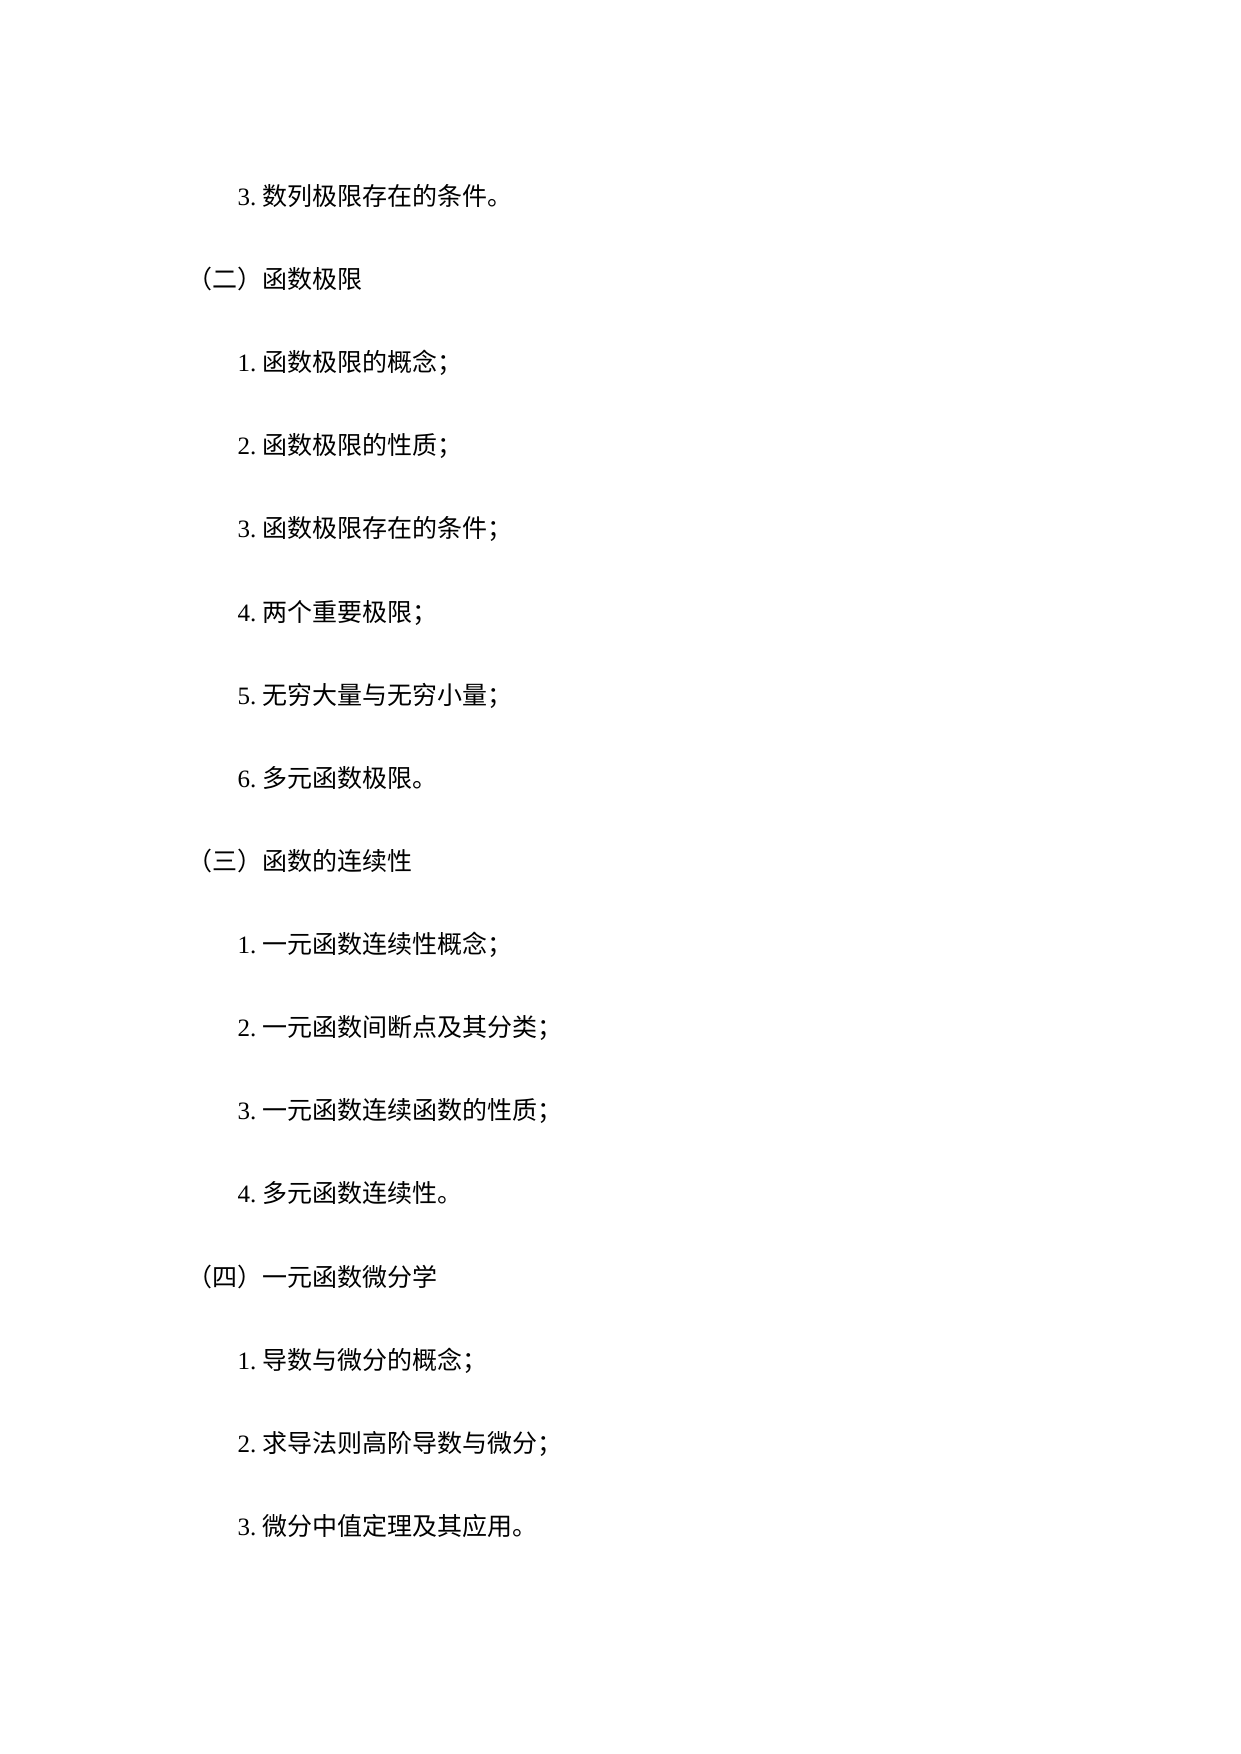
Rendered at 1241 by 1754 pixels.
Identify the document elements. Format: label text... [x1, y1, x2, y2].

text 3. 函数极限存在的条件； [187, 494, 1053, 559]
text 5. 无穷大量与无穷小量； [187, 661, 1053, 726]
text （四）一元函数微分学 [187, 1243, 1053, 1308]
text 3. 一元函数连续函数的性质； [187, 1076, 1053, 1141]
text 4. 多元函数连续性。 [187, 1159, 1053, 1224]
text 1. 导数与微分的概念； [187, 1326, 1053, 1391]
text 1. 一元函数连续性概念； [187, 910, 1053, 975]
text 4. 两个重要极限； [187, 578, 1053, 643]
text 2. 求导法则高阶导数与微分； [187, 1409, 1053, 1474]
text 2. 函数极限的性质； [187, 411, 1053, 476]
text （二）函数极限 [187, 245, 1053, 310]
text 1. 函数极限的概念； [187, 328, 1053, 393]
text （三）函数的连续性 [187, 827, 1053, 892]
text 2. 一元函数间断点及其分类； [187, 993, 1053, 1058]
text 6. 多元函数极限。 [187, 744, 1053, 809]
text 3. 数列极限存在的条件。 [187, 162, 1053, 227]
text 3. 微分中值定理及其应用。 [187, 1492, 1053, 1557]
